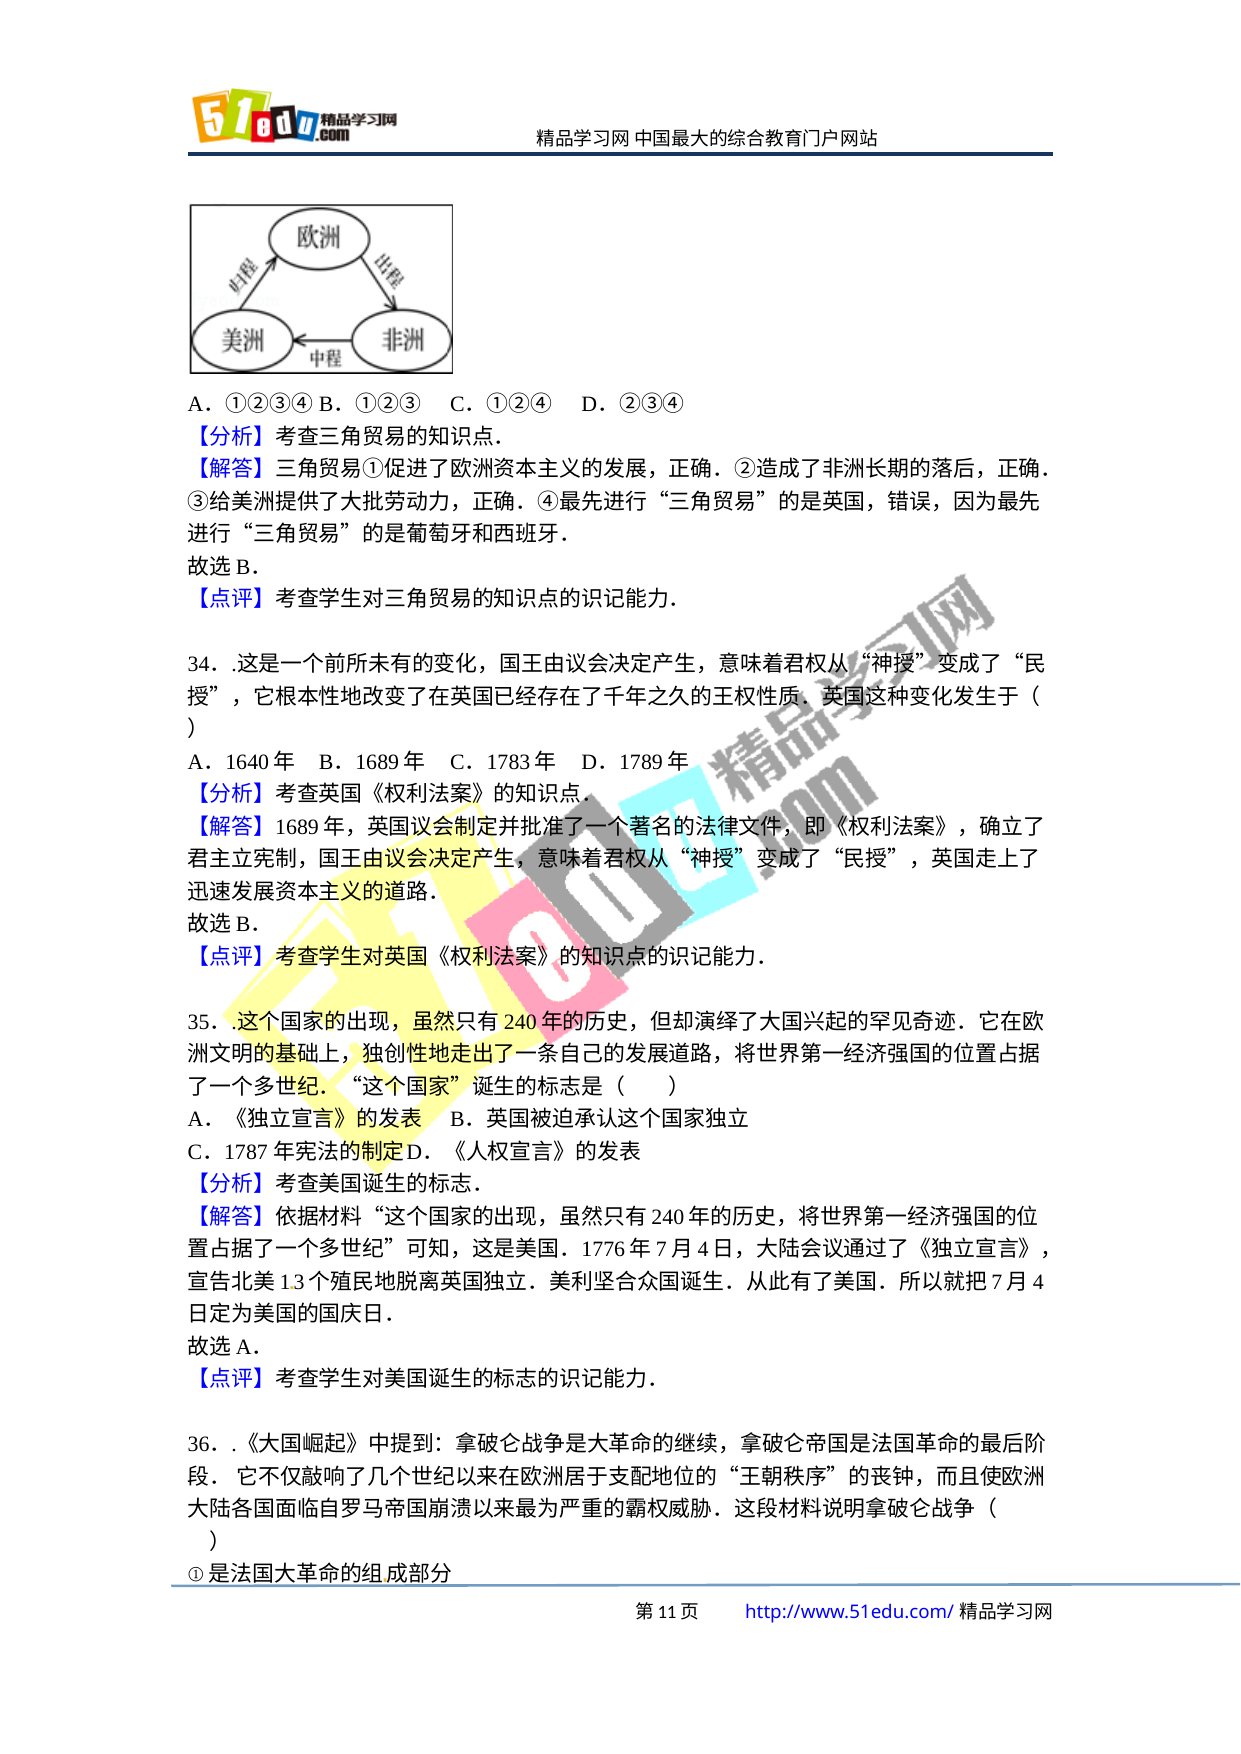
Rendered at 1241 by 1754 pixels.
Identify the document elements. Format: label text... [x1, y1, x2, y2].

text 故选B． [187, 906, 1053, 938]
text A．1640年 B．1689年 C．1783年 D．1789年 [187, 743, 1053, 776]
text A．①②③④ B．①②③ C．①②④ D．②③④ [187, 386, 1053, 418]
text 【点评】考查学生对英国《权利法案》的知识点的识记能力． [187, 938, 1053, 971]
text 【点评】考查学生对三角贸易的知识点的识记能力． [187, 581, 1053, 613]
text 35．.这个国家的出现，虽然只有240年的历史，但却演绎了大国兴起的罕见奇迹．它在欧洲文明的基础上，独创性地走出了一条自己的发展道路，将世界第一经济强国的位置占据了一个多世纪．“这个国家”诞生的标志是（ ） [187, 1003, 1053, 1101]
text ①是法国大革命的组成部分 [187, 1556, 1053, 1588]
text 34．.这是一个前所未有的变化，国王由议会决定产生，意味着君权从“神授”变成了“民授”，它根本性地改变了在英国已经存在了千年之久的王权性质．英国这种变化发生于（ ） [187, 646, 1053, 743]
text 【解答】1689年，英国议会制定并批准了一个著名的法律文件，即《权利法案》，确立了君主立宪制，国王由议会决定产生，意味着君权从“神授”变成了“民授”，英国走上了迅速发展资本主义的道路． [187, 808, 1053, 906]
picture [187, 203, 453, 374]
text 【点评】考查学生对美国诞生的标志的识记能力． [187, 1361, 1053, 1393]
text 故选A． [187, 1328, 1053, 1361]
text 【解答】依据材料“这个国家的出现，虽然只有240年的历史，将世界第一经济强国的位置占据了一个多世纪”可知，这是美国．1776年7月4日，大陆会议通过了《独立宣言》，宣告北美13个殖民地脱离英国独立．美利坚合众国诞生．从此有了美国．所以就把7月4日定为美国的国庆日． [187, 1198, 1053, 1328]
text 【分析】考查三角贸易的知识点． [187, 418, 1053, 451]
picture [187, 88, 405, 145]
text 故选B． [187, 548, 1053, 581]
text 【解答】三角贸易①促进了欧洲资本主义的发展，正确．②造成了非洲长期的落后，正确．③给美洲提供了大批劳动力，正确．④最先进行“三角贸易”的是英国，错误，因为最先进行“三角贸易”的是葡萄牙和西班牙． [187, 451, 1053, 548]
text 36．.《大国崛起》中提到：拿破仑战争是大革命的继续，拿破仑帝国是法国革命的最后阶段． 它不仅敲响了几个世纪以来在欧洲居于支配地位的“王朝秩序”的丧钟，而且使欧洲大陆各国面临自罗马帝国崩溃以来最为严重的霸权威胁．这段材料说明拿破仑战争（ ） [187, 1426, 1053, 1556]
text 【分析】考查英国《权利法案》的知识点． [187, 776, 1053, 808]
text C．1787 年宪法的制定 D．《人权宣言》的发表 [187, 1133, 1053, 1166]
text 【分析】考查美国诞生的标志． [187, 1166, 1053, 1198]
text A．《独立宣言》的发表 B．英国被迫承认这个国家独立 [187, 1101, 1053, 1133]
